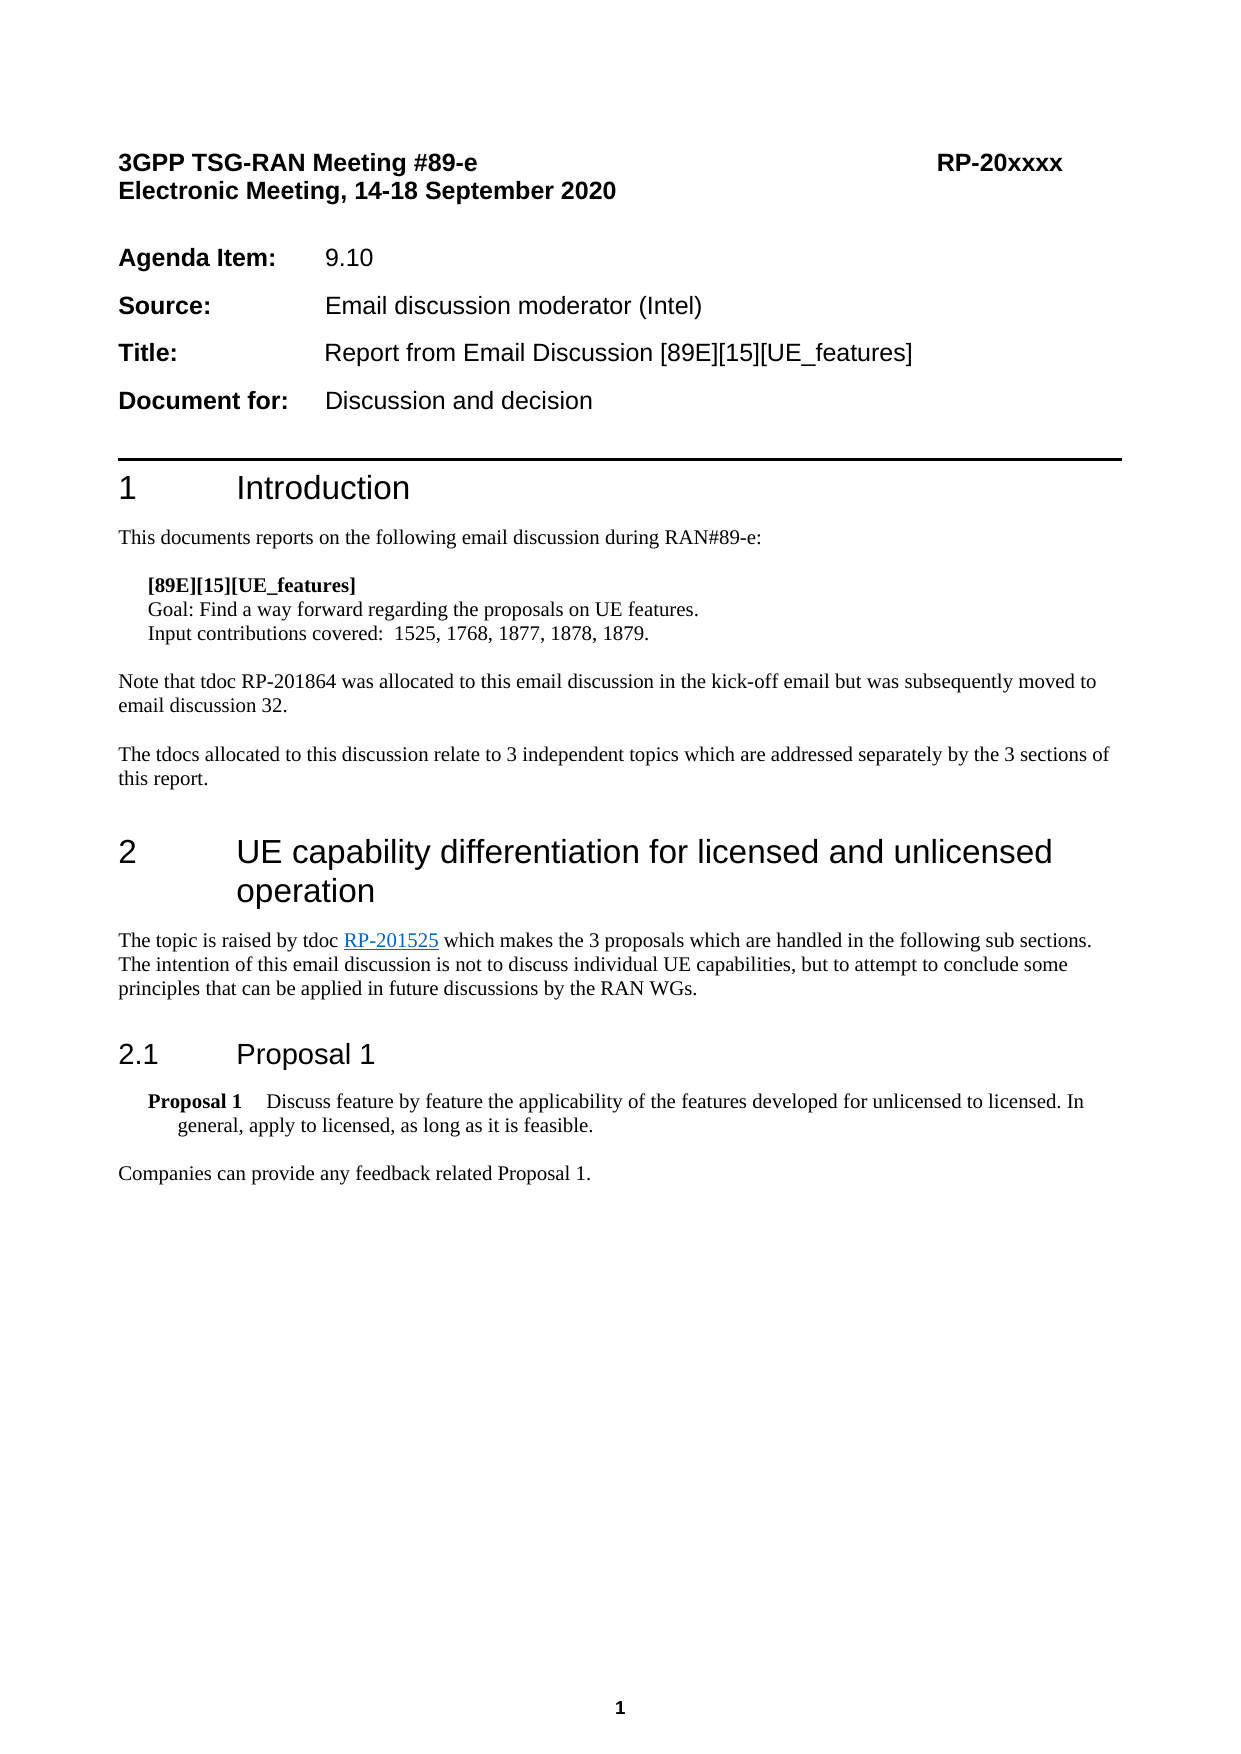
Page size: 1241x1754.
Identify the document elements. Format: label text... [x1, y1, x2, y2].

subtitle 2.1 Proposal 1 [118, 1037, 1122, 1070]
subtitle 2 UE capability differentiation for licensed and unlicensed operation [118, 832, 1122, 909]
text Note that tdoc RP-201864 was allocated to this email discussion in the kick-off email but was subsequently moved to email discussion 32. [118, 669, 1122, 717]
text The topic is raised by tdoc RP-201525 which makes the 3 proposals which are handled in the following sub sections. The intention of this email discussion is not to discuss individual UE capabilities, but to attempt to conclude some principles that can be applied in future discussions by the RAN WGs. [118, 928, 1122, 1000]
text Document for: Discussion and decision [118, 386, 1122, 414]
text Title: Report from Email Discussion [89E][15][UE_features] [118, 338, 1122, 367]
text Electronic Meeting, 14-18 September 2020 [118, 176, 1122, 205]
text [89E][15][UE_features] [148, 573, 1122, 597]
subtitle 1 Introduction [118, 461, 1122, 506]
text Proposal 1 Discuss feature by feature the applicability of the features developed for unlicensed to licensed. In general, apply to licensed, as long as it is feasible. [148, 1089, 1122, 1137]
text 3GPP TSG-RAN Meeting #89-e RP-20xxxx [118, 147, 1122, 176]
text Source: Email discussion moderator (Intel) [118, 291, 1122, 319]
text Goal: Find a way forward regarding the proposals on UE features. [148, 597, 1122, 621]
text This documents reports on the following email discussion during RAN#89-e: [118, 525, 1122, 549]
text Agenda Item: 9.10 [118, 243, 1122, 272]
text The tdocs allocated to this discussion relate to 3 independent topics which are addressed separately by the 3 sections of this report. [118, 741, 1122, 789]
text Input contributions covered: 1525, 1768, 1877, 1878, 1879. [148, 621, 1122, 645]
text Companies can provide any feedback related Proposal 1. [118, 1161, 1122, 1185]
